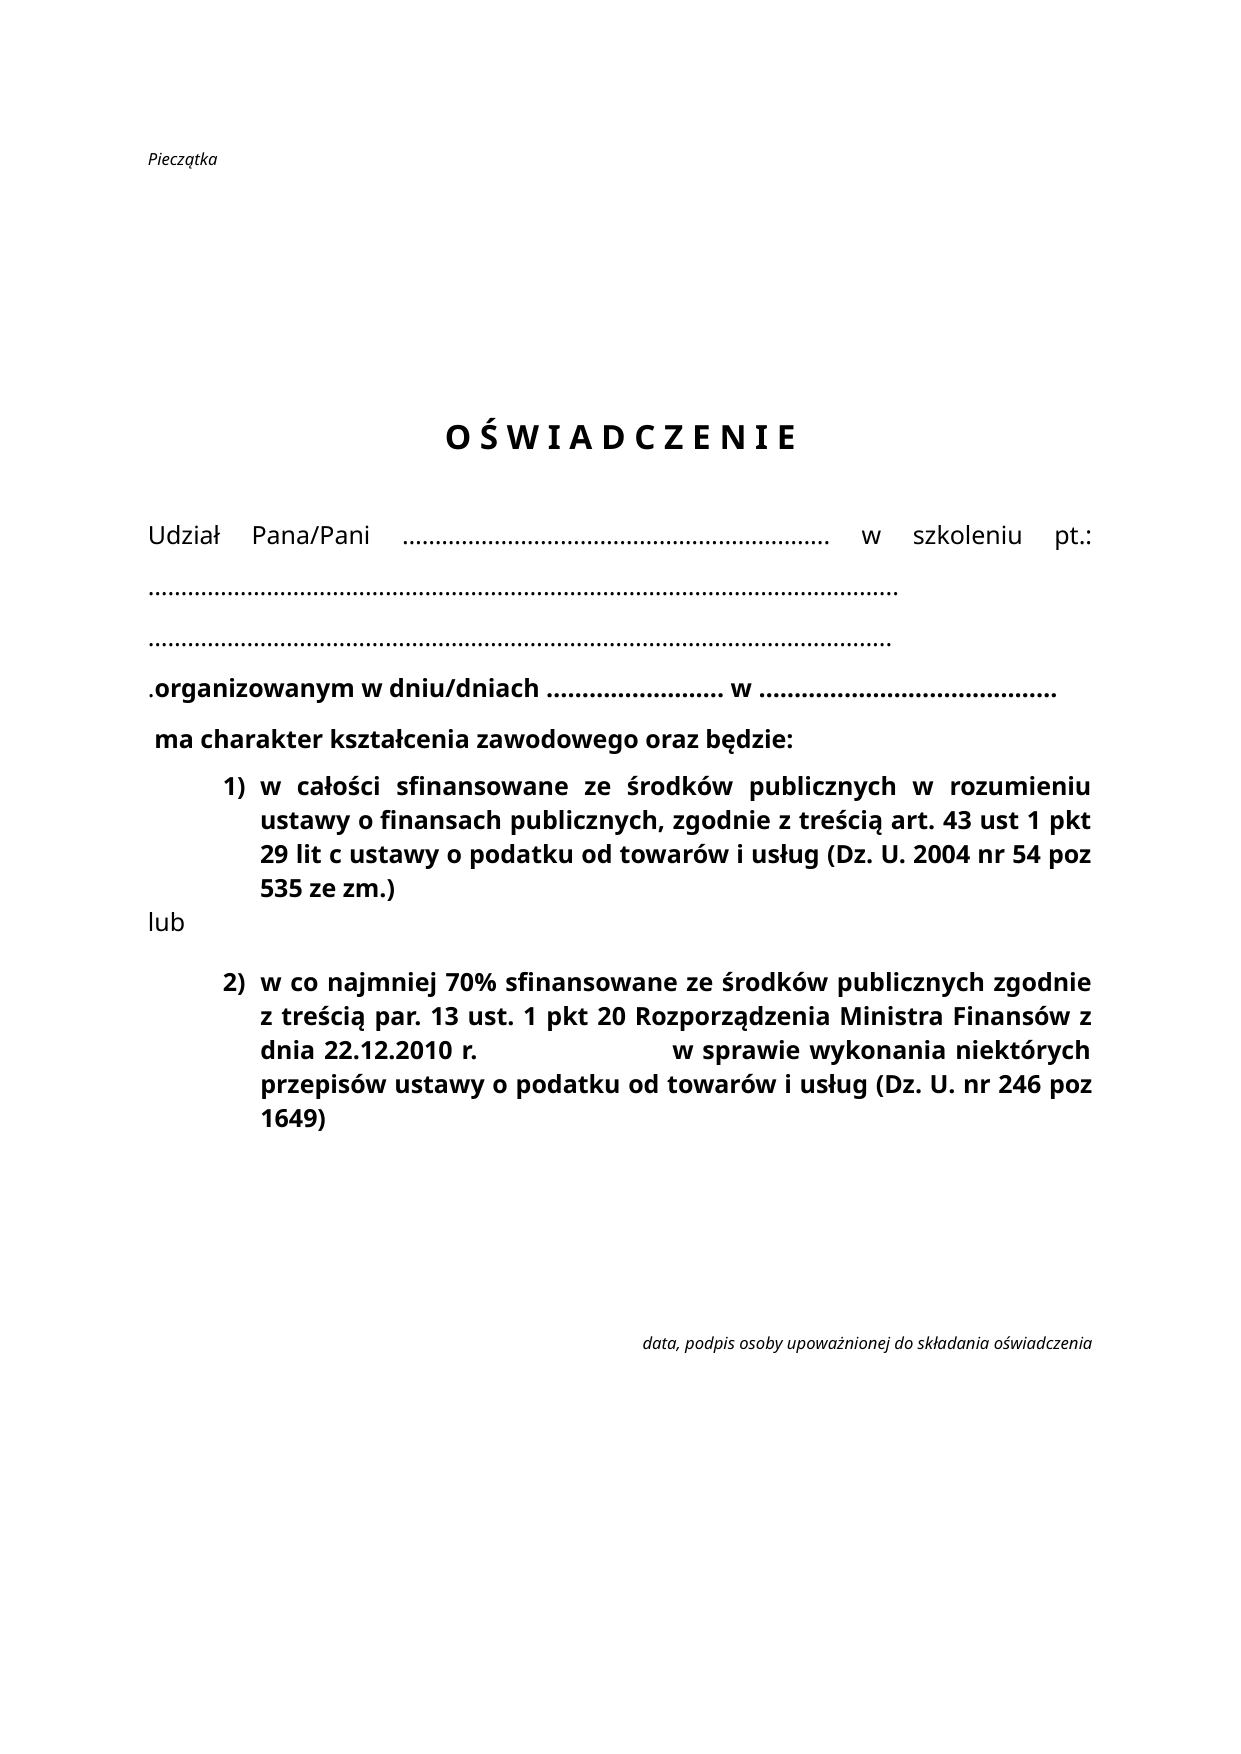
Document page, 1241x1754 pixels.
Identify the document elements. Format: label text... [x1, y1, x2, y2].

text Pieczątka [148, 148, 1093, 170]
text lub [148, 905, 1093, 939]
subtitle Udział Pana/Pani ……………………………………………………….. w szkoleniu pt.: …………………………………………………………………………………………………...…………………………………………………………………………………………………...organizowanym w dniu/dniach ……………………. w …………………………………… [148, 518, 1093, 705]
subtitle ma charakter kształcenia zawodowego oraz będzie: [148, 722, 1093, 756]
text O Ś W I A D C Z E N I E [148, 413, 1093, 459]
text data, podpis osoby upoważnionej do składania oświadczenia [148, 1331, 1093, 1354]
subtitle w co najmniej 70% sfinansowane ze środków publicznych zgodnie z treścią par. 13 ust. 1 pkt 20 Rozporządzenia Ministra Finansów z dnia 22.12.2010 r. w sprawie wykonania niektórych przepisów ustawy o podatku od towarów i usług (Dz. U. nr 246 poz 1649) [223, 965, 1093, 1135]
subtitle w całości sfinansowane ze środków publicznych w rozumieniu ustawy o finansach publicznych, zgodnie z treścią art. 43 ust 1 pkt 29 lit c ustawy o podatku od towarów i usług (Dz. U. 2004 nr 54 poz 535 ze zm.) [223, 768, 1093, 905]
